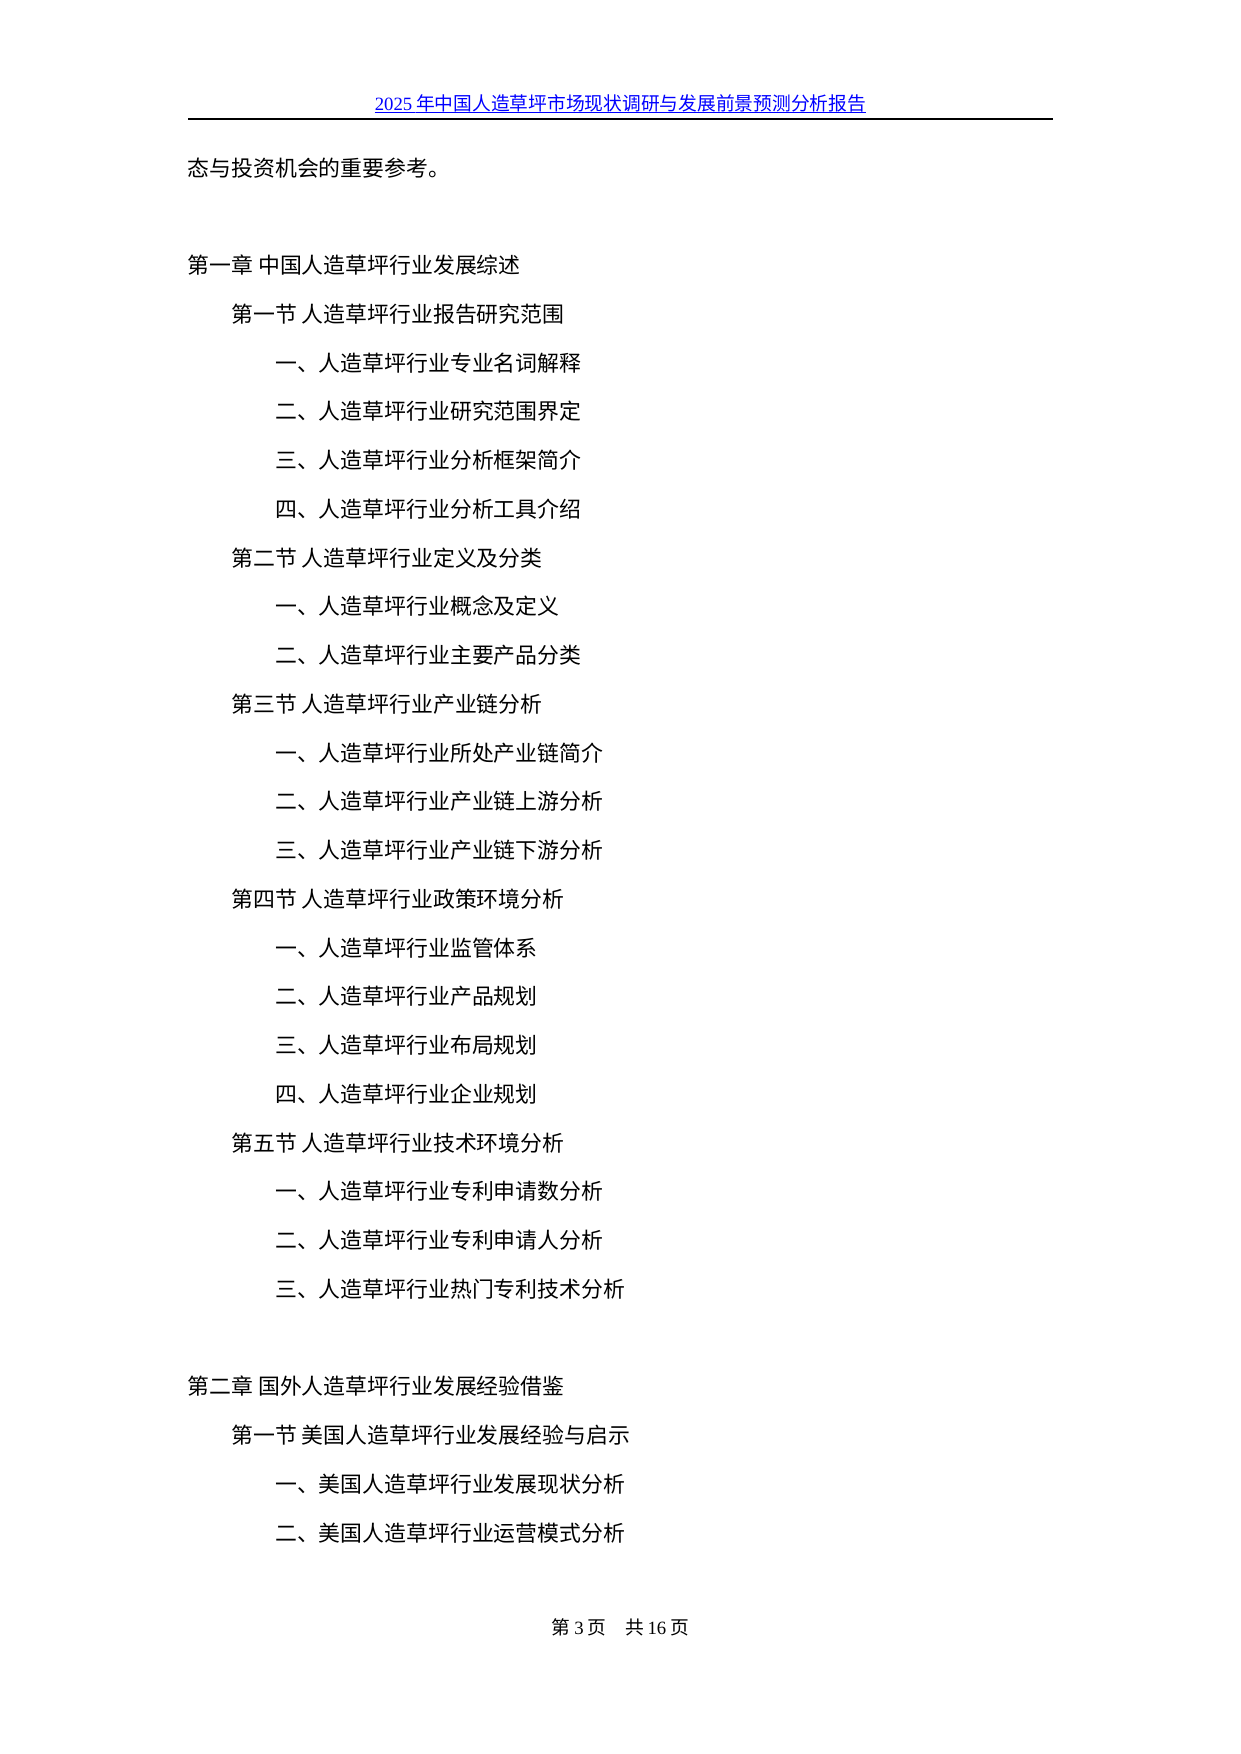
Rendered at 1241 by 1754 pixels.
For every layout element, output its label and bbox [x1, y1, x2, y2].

text [187, 150, 1053, 1548]
